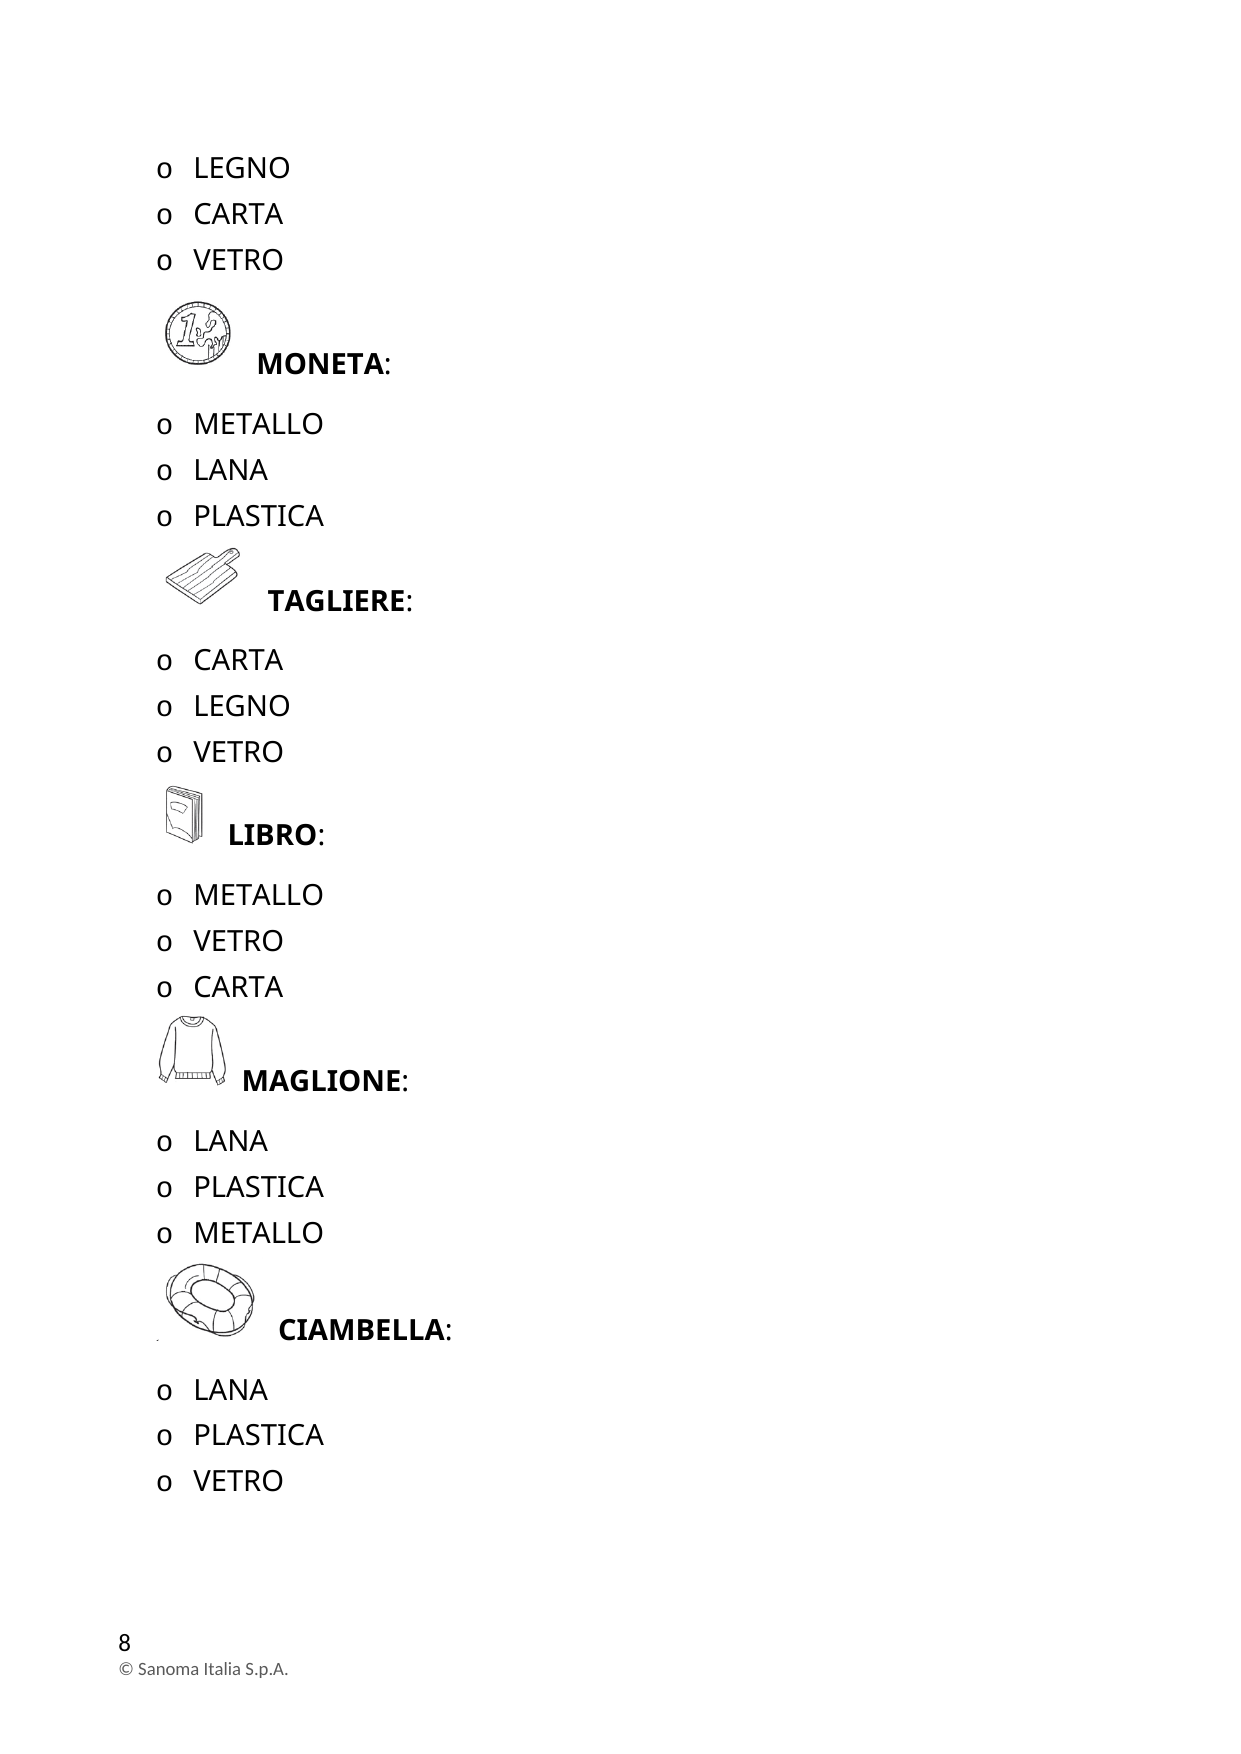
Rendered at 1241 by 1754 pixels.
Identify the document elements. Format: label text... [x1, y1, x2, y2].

list VETRO [156, 731, 1122, 771]
picture [155, 1257, 263, 1341]
list PLASTICA [156, 1415, 1122, 1454]
list TAGLIERE: [156, 541, 1122, 620]
text MAGLIONE: [118, 1012, 1122, 1100]
list METALLO [156, 874, 1122, 914]
list CARTA [156, 640, 1122, 679]
text CIAMBELLA: [118, 1258, 1122, 1349]
list LANA [156, 449, 1122, 489]
list LANA [156, 1369, 1122, 1409]
picture [155, 1011, 227, 1092]
picture [155, 285, 241, 375]
list LEGNO [156, 148, 1122, 187]
list METALLO [156, 1212, 1122, 1252]
text LIBRO: [156, 777, 1122, 854]
list PLASTICA [156, 1166, 1122, 1206]
picture [155, 777, 213, 846]
text MONETA: [156, 285, 1122, 383]
list CARTA [156, 966, 1122, 1006]
list LANA [156, 1120, 1122, 1160]
list LEGNO [156, 686, 1122, 725]
list VETRO [156, 1461, 1122, 1500]
list VETRO [156, 920, 1122, 960]
list METALLO [156, 403, 1122, 443]
picture [155, 540, 253, 612]
list VETRO [156, 239, 1122, 279]
list CARTA [156, 193, 1122, 233]
list PLASTICA [156, 495, 1122, 535]
